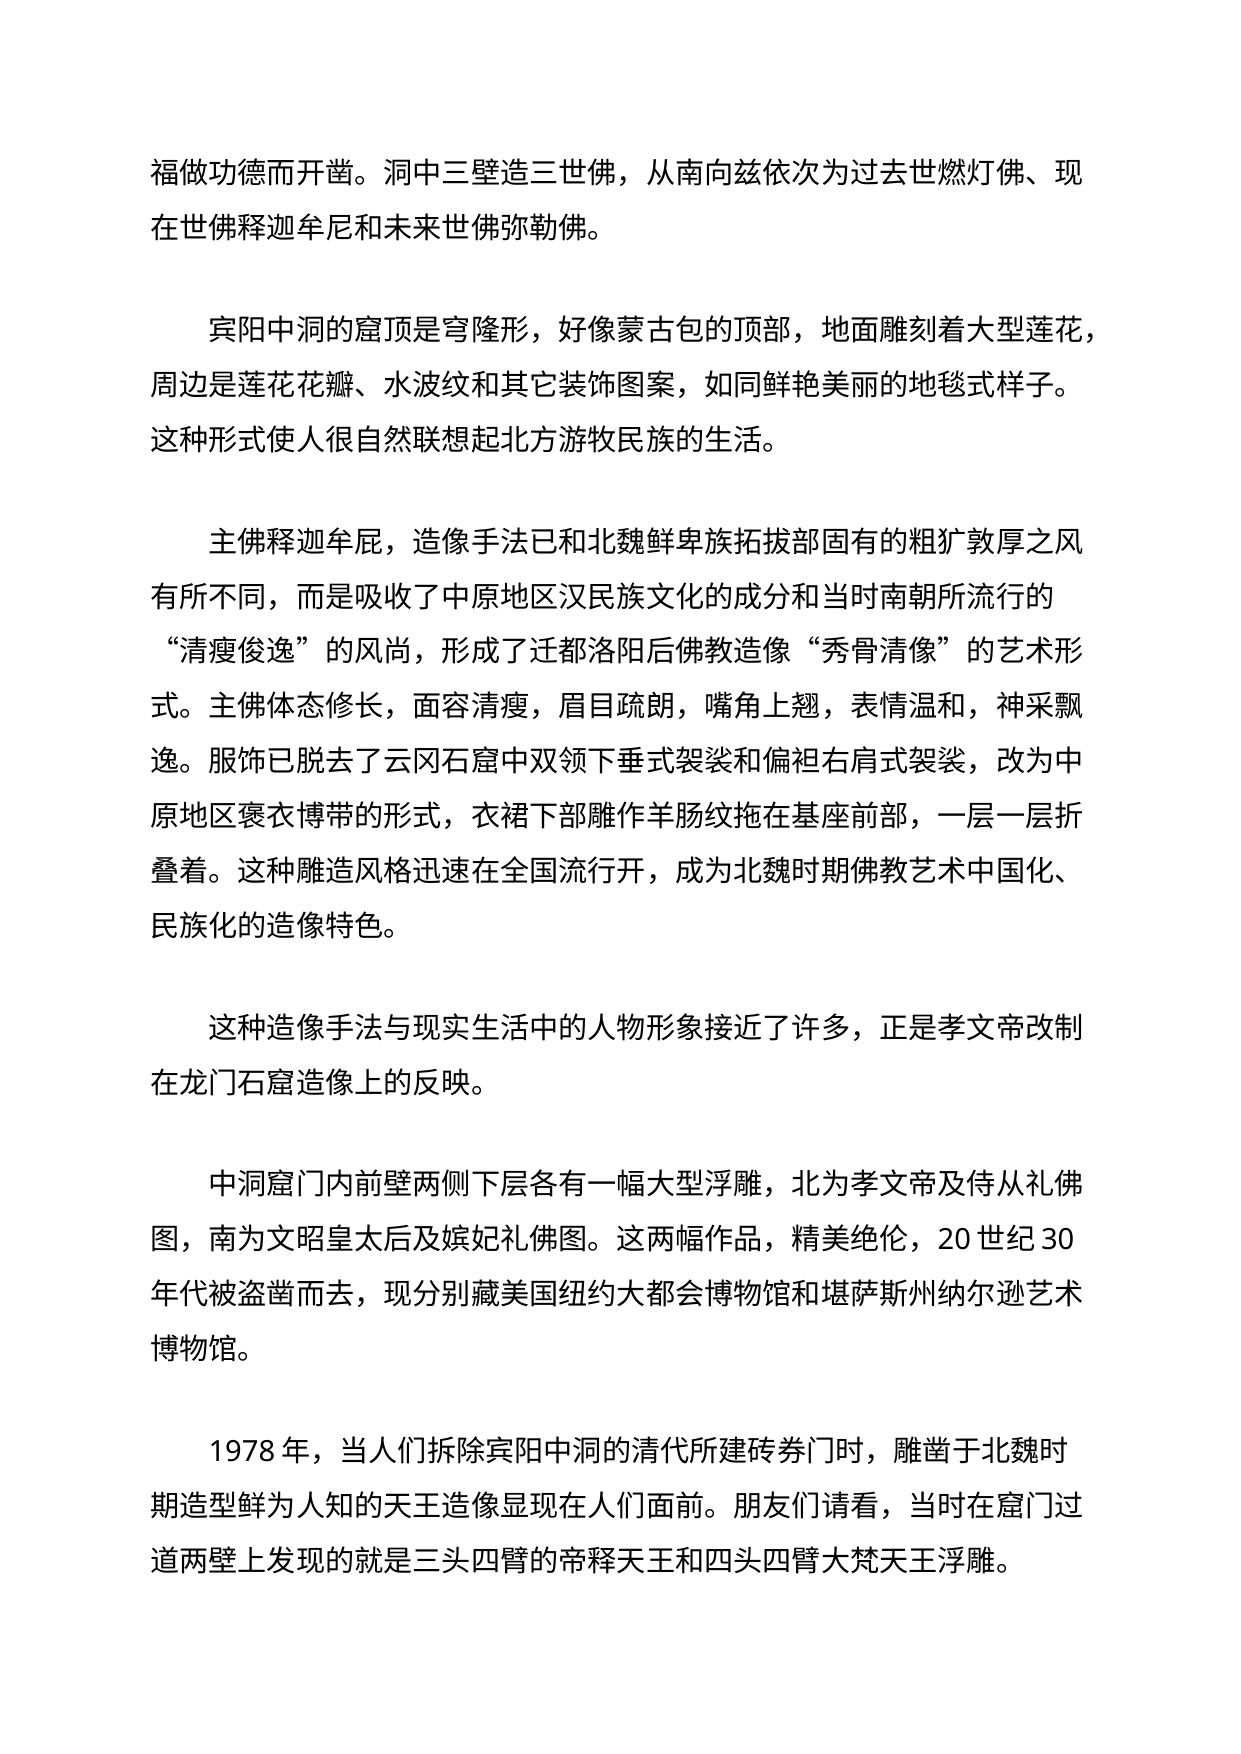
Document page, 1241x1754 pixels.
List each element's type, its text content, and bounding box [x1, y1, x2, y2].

text 1978年，当人们拆除宾阳中洞的清代所建砖券门时，雕凿于北魏时期造型鲜为人知的天王造像显现在人们面前。朋友们请看，当时在窟门过道两壁上发现的就是三头四臂的帝释天王和四头四臂大梵天王浮雕。 [150, 1427, 1090, 1580]
text 主佛释迦牟屁，造像手法已和北魏鲜卑族拓拔部固有的粗犷敦厚之风有所不同，而是吸收了中原地区汉民族文化的成分和当时南朝所流行的“清瘦俊逸”的风尚，形成了迁都洛阳后佛教造像“秀骨清像”的艺术形式。主佛体态修长，面容清瘦，眉目疏朗，嘴角上翘，表情温和，神采飘逸。服饰已脱去了云冈石窟中双领下垂式袈裟和偏袒右肩式袈裟，改为中原地区褒衣博带的形式，衣裙下部雕作羊肠纹拖在基座前部，一层一层折叠着。这种雕造风格迅速在全国流行开，成为北魏时期佛教艺术中国化、民族化的造像特色。 [150, 518, 1090, 945]
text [150, 150, 1090, 247]
text 这种造像手法与现实生活中的人物形象接近了许多，正是孝文帝改制在龙门石窟造像上的反映。 [150, 1004, 1090, 1101]
text 宾阳中洞的窟顶是穹隆形，好像蒙古包的顶部，地面雕刻着大型莲花，周边是莲花花瓣、水波纹和其它装饰图案，如同鲜艳美丽的地毯式样子。这种形式使人很自然联想起北方游牧民族的生活。 [150, 307, 1090, 459]
text 中洞窟门内前壁两侧下层各有一幅大型浮雕，北为孝文帝及侍从礼佛图，南为文昭皇太后及嫔妃礼佛图。这两幅作品，精美绝伦，20世纪30年代被盗凿而去，现分别藏美国纽约大都会博物馆和堪萨斯州纳尔逊艺术博物馆。 [150, 1161, 1090, 1368]
